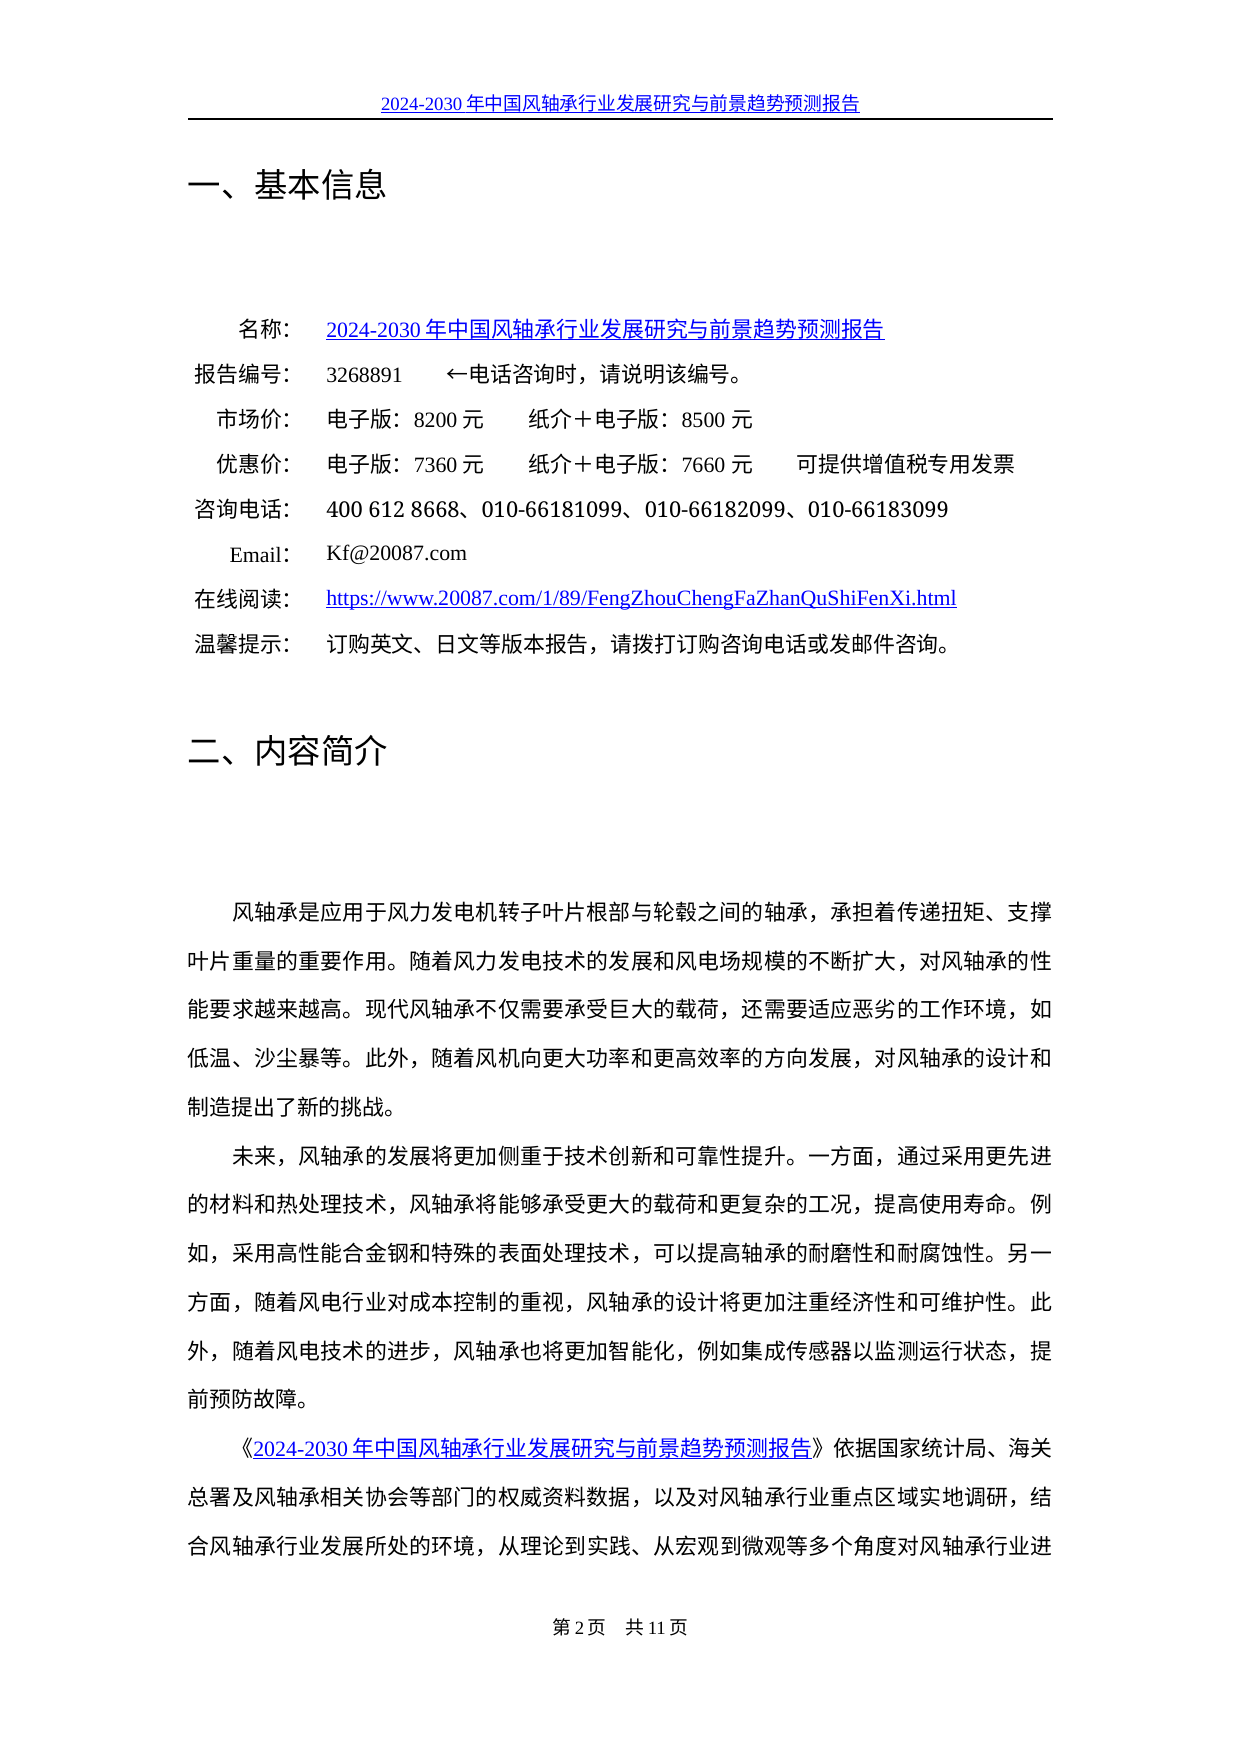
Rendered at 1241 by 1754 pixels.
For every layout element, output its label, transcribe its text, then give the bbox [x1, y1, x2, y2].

table_cell Kf@20087.com [315, 537, 1073, 582]
table_cell 报告编号： [167, 357, 315, 402]
table_cell [315, 582, 1073, 627]
table_cell Email： [167, 537, 315, 582]
table_header 2024-2030年中国风轴承行业发展研究与前景趋势预测报告 [315, 312, 1073, 357]
table_cell 电子版：7360 元 纸介＋电子版：7660 元 可提供增值税专用发票 [315, 447, 1073, 492]
table_cell 在线阅读： [167, 582, 315, 627]
table_cell 电子版：8200 元 纸介＋电子版：8500 元 [315, 402, 1073, 447]
table_header 名称： [167, 312, 315, 357]
table_cell 市场价： [167, 402, 315, 447]
table_cell 优惠价： [167, 447, 315, 492]
table_cell 订购英文、日文等版本报告，请拨打订购咨询电话或发邮件咨询。 [315, 627, 1073, 672]
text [187, 894, 1053, 1561]
table_cell 3268891 ←电话咨询时，请说明该编号。 [315, 357, 1073, 402]
title 二、内容简介 [187, 717, 1053, 782]
table_cell 400 612 8668、010-66181099、010-66182099、010-66183099 [315, 492, 1073, 537]
table_cell 温馨提示： [167, 627, 315, 672]
table_cell 咨询电话： [167, 492, 315, 537]
title 一、基本信息 [187, 150, 1053, 215]
